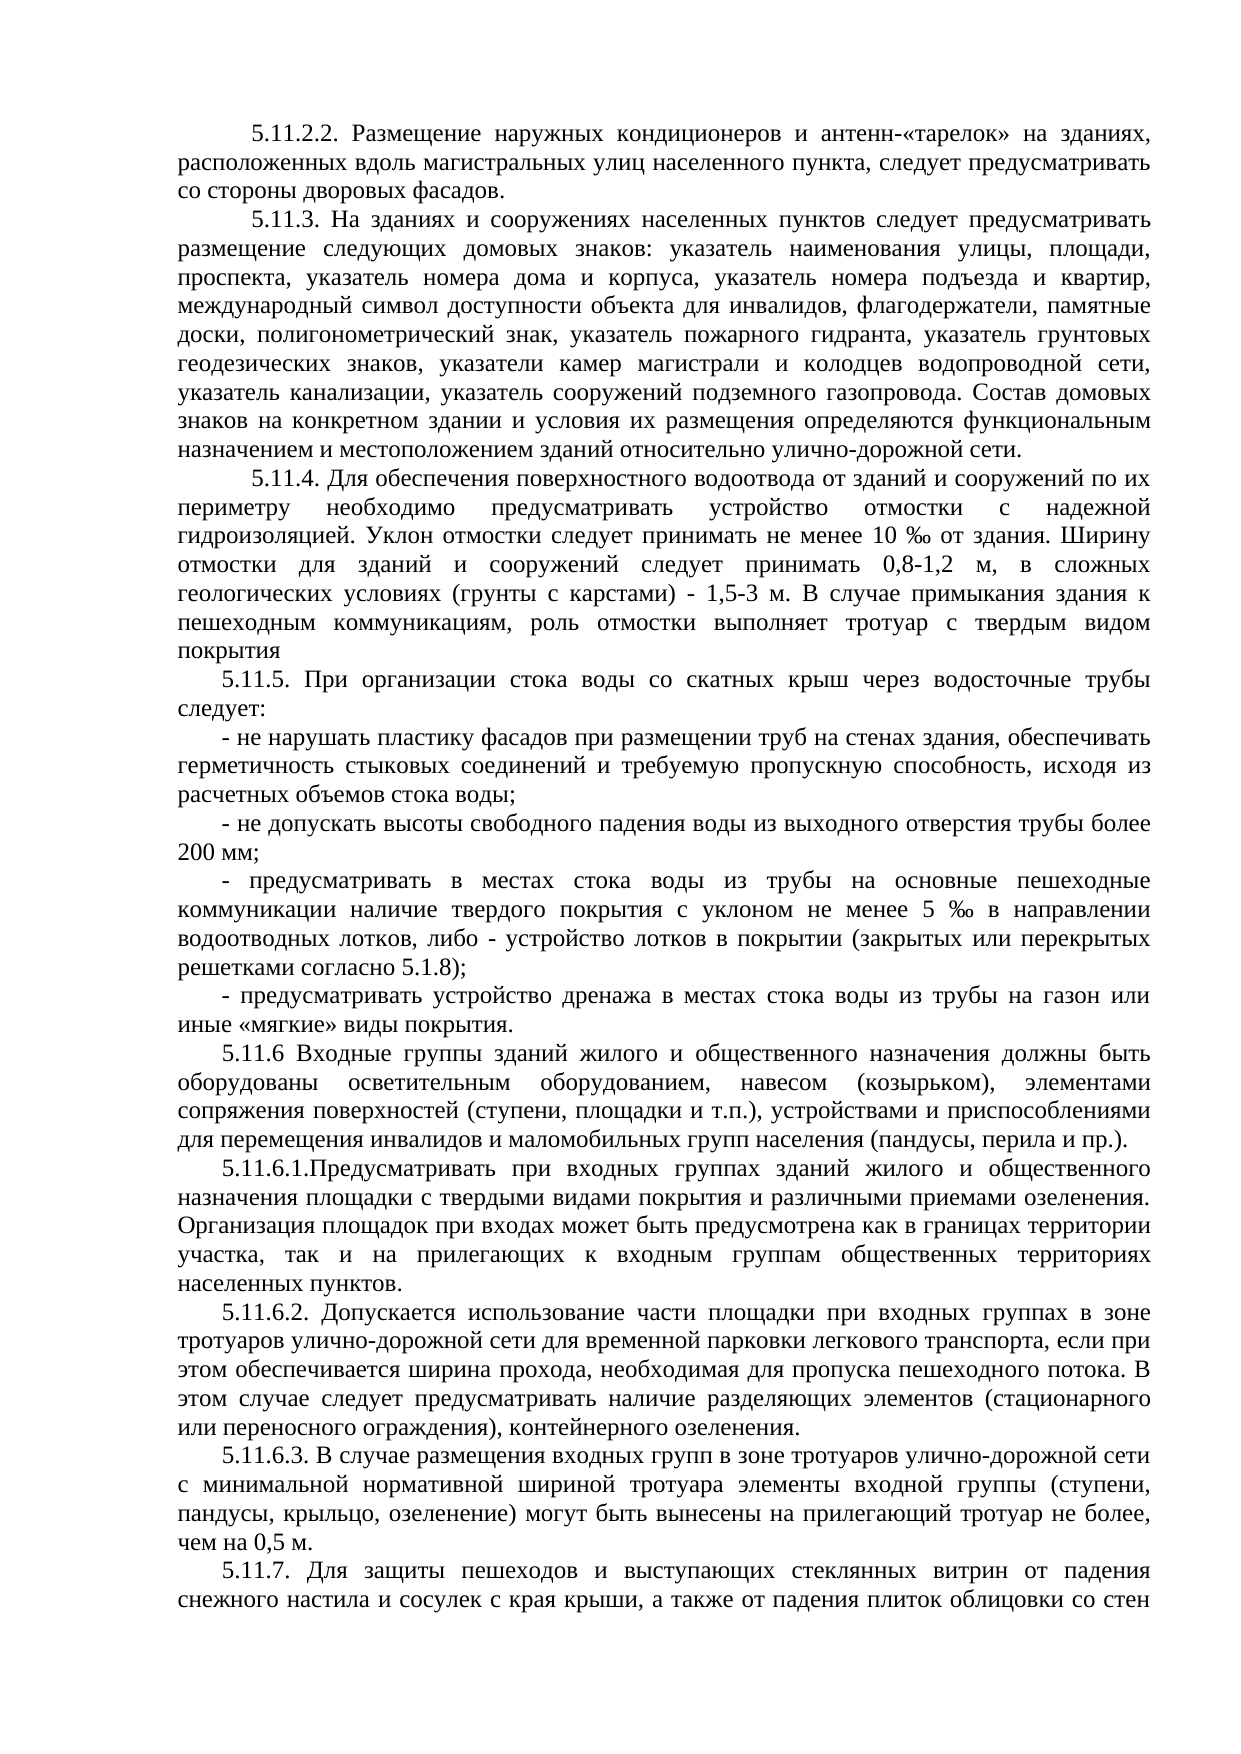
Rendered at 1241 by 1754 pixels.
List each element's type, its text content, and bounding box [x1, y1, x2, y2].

text - предусматривать устройство дренажа в местах стока воды из трубы на газон или иные «мягкие» виды покрытия. [177, 981, 1152, 1038]
text 5.11.6 Входные группы зданий жилого и общественного назначения должны быть оборудованы осветительным оборудованием, навесом (козырьком), элементами сопряжения поверхностей (ступени, площадки и т.п.), устройствами и приспособлениями для перемещения инвалидов и маломобильных групп населения (пандусы, перила и пр.). [177, 1038, 1152, 1153]
text - предусматривать в местах стока воды из трубы на основные пешеходные коммуникации наличие твердого покрытия с уклоном не менее 5 ‰ в направлении водоотводных лотков, либо - устройство лотков в покрытии (закрытых или перекрытых решетками согласно 5.1.8); [177, 866, 1152, 981]
text 5.11.4. Для обеспечения поверхностного водоотвода от зданий и сооружений по их периметру необходимо предусматривать устройство отмостки с надежной гидроизоляцией. Уклон отмостки следует принимать не менее 10 ‰ от здания. Ширину отмостки для зданий и сооружений следует принимать 0,8-, в сложных геологических условиях (грунты с карстами) - 1,5-. В случае примыкания здания к пешеходным коммуникациям, роль отмостки выполняет тротуар с твердым видом покрытия [177, 463, 1152, 664]
text 5.11.6.3. В случае размещения входных групп в зоне тротуаров улично-дорожной сети с минимальной нормативной шириной тротуара элементы входной группы (ступени, пандусы, крыльцо, озеленение) могут быть вынесены на прилегающий тротуар не более, чем на . [177, 1441, 1152, 1556]
text - не нарушать пластику фасадов при размещении труб на стенах здания, обеспечивать герметичность стыковых соединений и требуемую пропускную способность, исходя из расчетных объемов стока воды; [177, 722, 1152, 808]
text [177, 1556, 1152, 1613]
text 5.11.6.2. Допускается использование части площадки при входных группах в зоне тротуаров улично-дорожной сети для временной парковки легкового транспорта, если при этом обеспечивается ширина прохода, необходимая для пропуска пешеходного потока. В этом случае следует предусматривать наличие разделяющих элементов (стационарного или переносного ограждения), контейнерного озеленения. [177, 1297, 1152, 1441]
text 5.11.5. При организации стока воды со скатных крыш через водосточные трубы следует: [177, 664, 1152, 722]
text 5.11.2.2. Размещение наружных кондиционеров и антенн-«тарелок» на зданиях, расположенных вдоль магистральных улиц населенного пункта, следует предусматривать со стороны дворовых фасадов. [177, 118, 1152, 204]
text 5.11.3. На зданиях и сооружениях населенных пунктов следует предусматривать размещение следующих домовых знаков: указатель наименования улицы, площади, проспекта, указатель номера дома и корпуса, указатель номера подъезда и квартир, международный символ доступности объекта для инвалидов, флагодержатели, памятные доски, полигонометрический знак, указатель пожарного гидранта, указатель грунтовых геодезических знаков, указатели камер магистрали и колодцев водопроводной сети, указатель канализации, указатель сооружений подземного газопровода. Состав домовых знаков на конкретном здании и условия их размещения определяются функциональным назначением и местоположением зданий относительно улично-дорожной сети. [177, 204, 1152, 463]
text 5.11.6.1.Предусматривать при входных группах зданий жилого и общественного назначения площадки с твердыми видами покрытия и различными приемами озеленения. Организация площадок при входах может быть предусмотрена как в границах территории участка, так и на прилегающих к входным группам общественных территориях населенных пунктов. [177, 1153, 1152, 1297]
text - не допускать высоты свободного падения воды из выходного отверстия трубы более ; [177, 808, 1152, 866]
